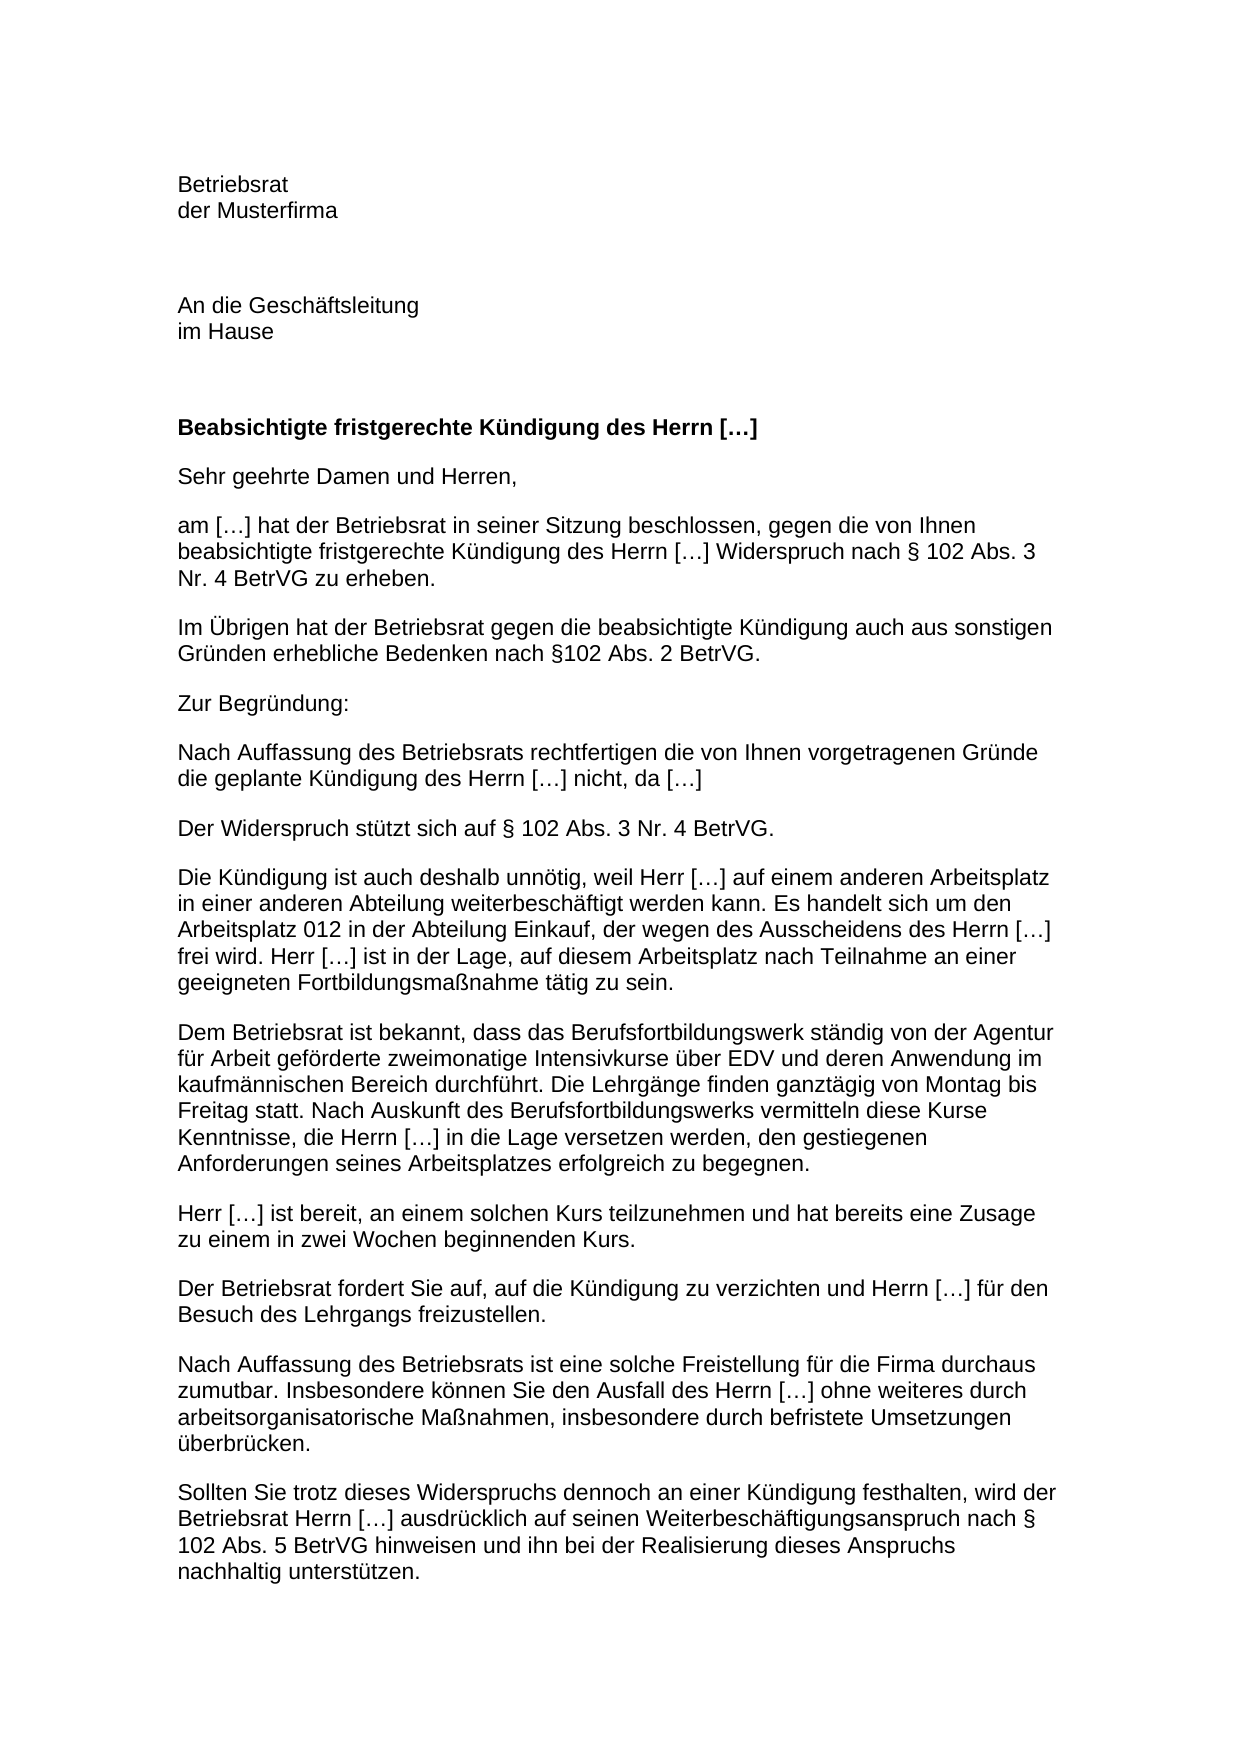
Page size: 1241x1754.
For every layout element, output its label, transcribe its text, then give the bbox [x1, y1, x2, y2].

text Herr […] ist bereit, an einem solchen Kurs teilzunehmen und hat bereits eine Zusage zu einem in zwei Wochen beginnenden Kurs. [177, 1199, 1063, 1252]
text Im Übrigen hat der Betriebsrat gegen die beabsichtigte Kündigung auch aus sonstigen Gründen erhebliche Bedenken nach §102 Abs. 2 BetrVG. [177, 614, 1063, 667]
text Beabsichtigte fristgerechte Kündigung des Herrn […] [177, 413, 1063, 440]
text Der Widerspruch stützt sich auf § 102 Abs. 3 Nr. 4 BetrVG. [177, 814, 1063, 841]
text Der Betriebsrat fordert Sie auf, auf die Kündigung zu verzichten und Herrn […] für den Besuch des Lehrgangs freizustellen. [177, 1275, 1063, 1328]
text Zur Begründung: [177, 689, 1063, 716]
text Sollten Sie trotz dieses Widerspruchs dennoch an einer Kündigung festhalten, wird der Betriebsrat Herrn […] ausdrücklich auf seinen Weiterbeschäftigungsanspruch nach § 102 Abs. 5 BetrVG hinweisen und ihn bei der Realisierung dieses Anspruchs nachhaltig unterstützen. [177, 1479, 1063, 1584]
text Betriebsrat der Musterfirma [177, 171, 1063, 223]
text Sehr geehrte Damen und Herren, [177, 463, 1063, 489]
text Die Kündigung ist auch deshalb unnötig, weil Herr […] auf einem anderen Arbeitsplatz in einer anderen Abteilung weiterbeschäftigt werden kann. Es handelt sich um den Arbeitsplatz 012 in der Abteilung Einkauf, der wegen des Ausscheidens des Herrn […] frei wird. Herr […] ist in der Lage, auf diesem Arbeitsplatz nach Teilnahme an einer geeigneten Fortbildungsmaßnahme tätig zu sein. [177, 864, 1063, 996]
text An die Geschäftsleitung im Hause [177, 292, 1063, 345]
text Nach Auffassung des Betriebsrats rechtfertigen die von Ihnen vorgetragenen Gründe die geplante Kündigung des Herrn […] nicht, da […] [177, 739, 1063, 792]
text Dem Betriebsrat ist bekannt, dass das Berufsfortbildungswerk ständig von der Agentur für Arbeit geförderte zweimonatige Intensivkurse über EDV und deren Anwendung im kaufmännischen Bereich durchführt. Die Lehrgänge finden ganztägig von Montag bis Freitag statt. Nach Auskunft des Berufsfortbildungswerks vermitteln diese Kurse Kenntnisse, die Herrn […] in die Lage versetzen werden, den gestiegenen Anforderungen seines Arbeitsplatzes erfolgreich zu begegnen. [177, 1018, 1063, 1177]
text am […] hat der Betriebsrat in seiner Sitzung beschlossen, gegen die von Ihnen beabsichtigte fristgerechte Kündigung des Herrn […] Widerspruch nach § 102 Abs. 3 Nr. 4 BetrVG zu erheben. [177, 512, 1063, 591]
text Nach Auffassung des Betriebsrats ist eine solche Freistellung für die Firma durchaus zumutbar. Insbesondere können Sie den Ausfall des Herrn […] ohne weiteres durch arbeitsorganisatorische Maßnahmen, insbesondere durch befristete Umsetzungen überbrücken. [177, 1351, 1063, 1456]
